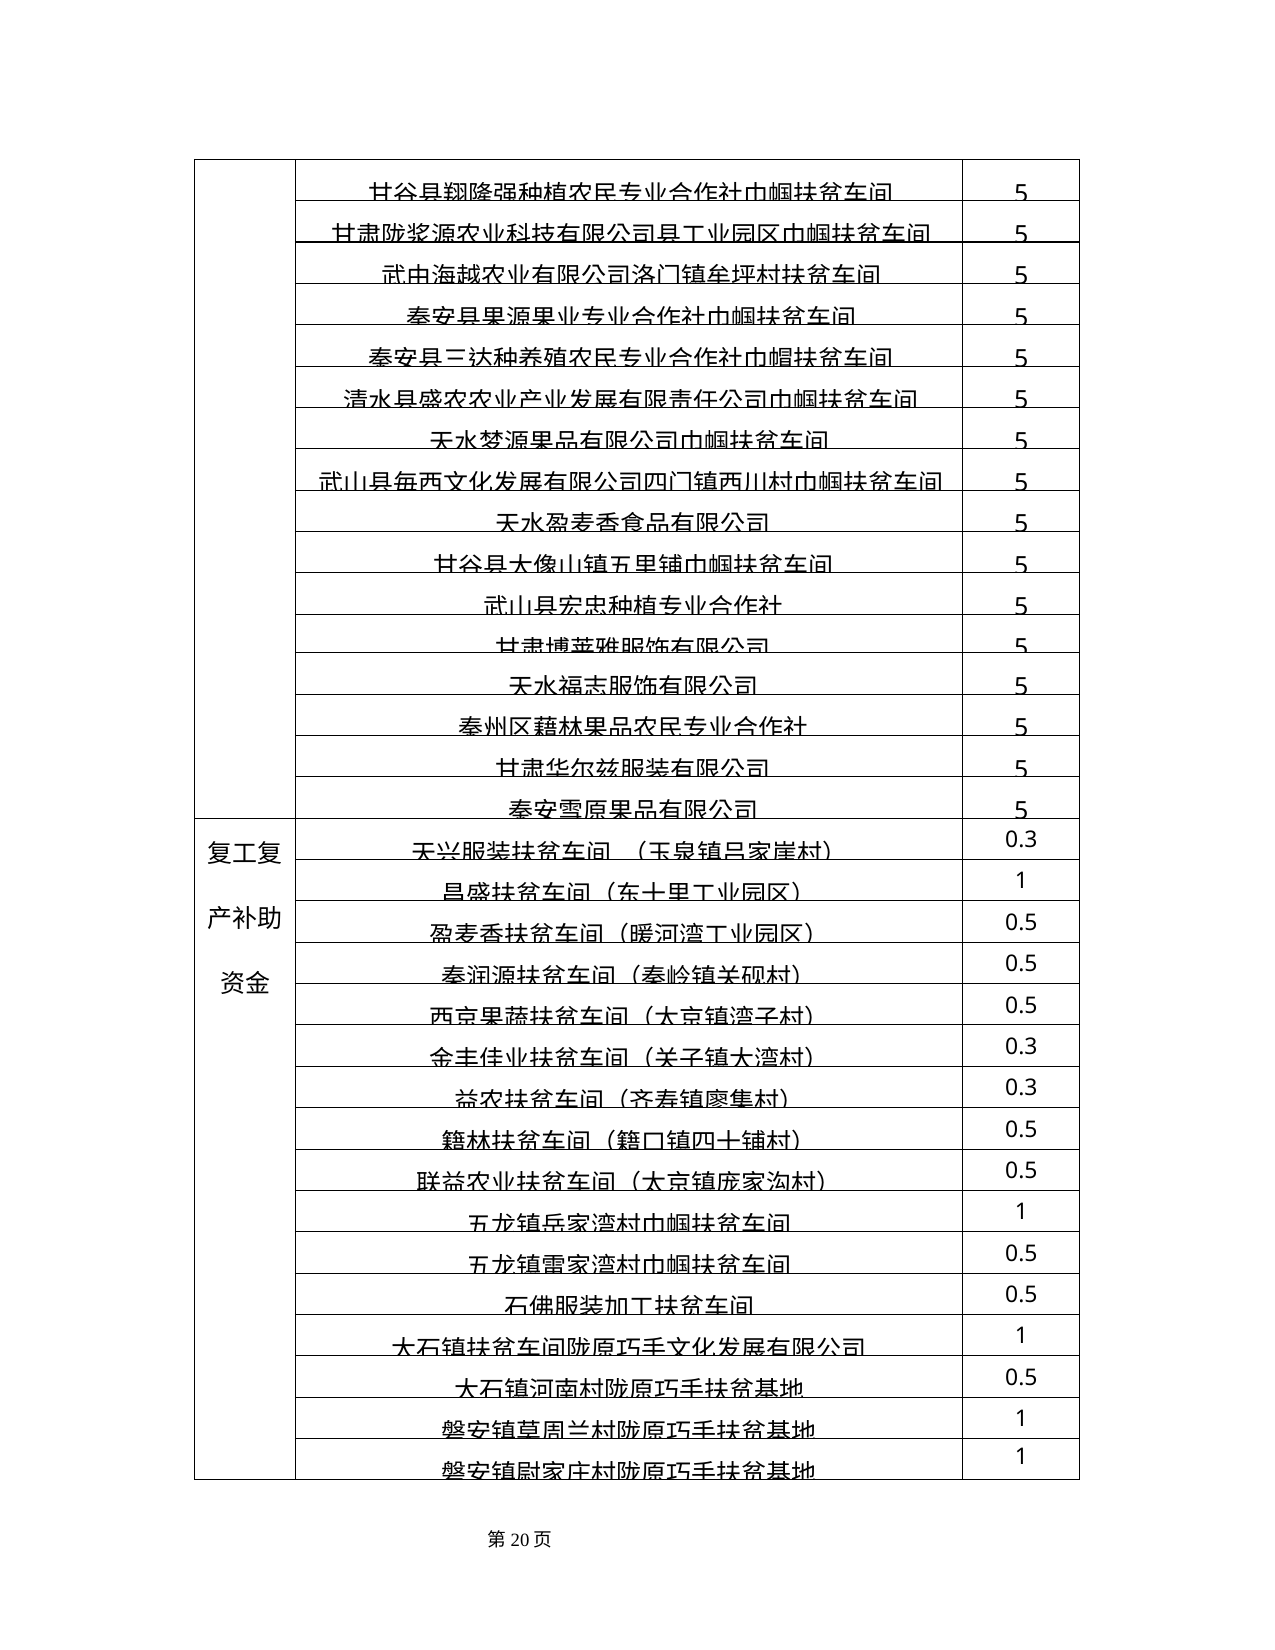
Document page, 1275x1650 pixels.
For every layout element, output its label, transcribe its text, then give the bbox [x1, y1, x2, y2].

table_cell 昌盛扶贫车间（东十里工业园区） [296, 860, 962, 900]
table_cell 1 [963, 1191, 1079, 1231]
table_cell 甘谷县翔隆强种植农民专业合作社巾帼扶贫车间 [296, 160, 962, 200]
table_cell 0.5 [963, 1356, 1079, 1397]
table_cell 0.3 [963, 819, 1079, 859]
table_cell 籍林扶贫车间（籍口镇四十铺村） [296, 1108, 962, 1148]
table_cell 磐安镇尉家庄村陇原巧手扶贫基地 [296, 1439, 962, 1479]
table_cell 1 [963, 860, 1079, 900]
table_cell 0.5 [963, 901, 1079, 942]
table_cell 秦润源扶贫车间（秦岭镇关砚村） [296, 943, 962, 983]
table_cell 益农扶贫车间（齐寿镇廖集村） [296, 1067, 962, 1107]
table_cell 5 [963, 653, 1079, 693]
table_cell 5 [963, 615, 1079, 652]
table_cell 5 [963, 449, 1079, 489]
table_cell 5 [963, 408, 1079, 448]
table_cell 0.3 [963, 1025, 1079, 1066]
table_cell 盈麦香扶贫车间（暖河湾工业园区） [296, 901, 962, 942]
table_cell 石佛服装加工扶贫车间 [296, 1274, 962, 1314]
table_cell 5 [963, 160, 1079, 200]
table_cell 秦安县三达种养殖农民专业合作社巾帽扶贫车间 [296, 325, 962, 366]
table_cell 5 [963, 491, 1079, 531]
table_cell 西京果蔬扶贫车间（太京镇湾子村） [296, 984, 962, 1024]
table_cell 天水盈麦香食品有限公司 [296, 491, 962, 531]
table_cell 秦州区藉林果品农民专业合作社 [296, 695, 962, 735]
table_cell 五龙镇雷家湾村巾帼扶贫车间 [296, 1232, 962, 1272]
table_cell 0.5 [963, 1108, 1079, 1148]
table_cell 0.3 [963, 1067, 1079, 1107]
table_cell 5 [963, 532, 1079, 572]
table_cell 0.5 [963, 1274, 1079, 1314]
table_cell 甘肃华尔兹服装有限公司 [296, 736, 962, 776]
table_cell 天兴服装扶贫车间 （玉泉镇吕家崖村） [296, 819, 962, 859]
table_cell 大石镇扶贫车间陇原巧手文化发展有限公司 [296, 1315, 962, 1355]
table_cell 磐安镇莫周兰村陇原巧手扶贫基地 [296, 1398, 962, 1438]
table_cell 5 [963, 367, 1079, 407]
table_cell 1 [963, 1439, 1079, 1479]
table_cell 秦安县果源果业专业合作社巾帼扶贫车间 [296, 284, 962, 324]
table_cell 0.5 [963, 943, 1079, 983]
table_cell 复工复产补助资金 [195, 819, 295, 1479]
table_cell 天水福志服饰有限公司 [296, 653, 962, 693]
table_cell 5 [963, 736, 1079, 776]
table_cell 5 [963, 201, 1079, 241]
table_cell 5 [963, 777, 1079, 818]
table_cell 5 [963, 325, 1079, 366]
table_cell 甘肃博莱雅服饰有限公司 [296, 615, 962, 652]
table_cell 天水梦源果品有限公司巾帼扶贫车间 [296, 408, 962, 448]
table_cell 秦安雪原果品有限公司 [296, 777, 962, 818]
table_cell 5 [963, 284, 1079, 324]
table_cell 5 [963, 695, 1079, 735]
table_cell 武山县毎西文化发展有限公司四门镇西川村巾帼扶贫车间 [296, 449, 962, 489]
table_cell 0.5 [963, 984, 1079, 1024]
table_cell 0.5 [963, 1232, 1079, 1272]
table_cell 大石镇河南村陇原巧手扶贫基地 [296, 1356, 962, 1397]
table_cell 1 [963, 1398, 1079, 1438]
table_cell 金丰佳业扶贫车间（关子镇大湾村） [296, 1025, 962, 1066]
table_cell 甘谷县大像山镇五里铺巾帼扶贫车间 [296, 532, 962, 572]
table_cell 清水县盛农农业产业发展有限责任公司巾帼扶贫车间 [296, 367, 962, 407]
table_cell 联益农业扶贫车间（太京镇庞家沟村） [296, 1150, 962, 1190]
table_cell 5 [963, 573, 1079, 614]
table_cell 五龙镇岳家湾村巾帼扶贫车间 [296, 1191, 962, 1231]
table_cell 武山县宏忠种植专业合作社 [296, 573, 962, 614]
table_cell 1 [963, 1315, 1079, 1355]
table_cell 5 [963, 243, 1079, 283]
table_cell 甘肃陇浆源农业科技有限公司县工业园区巾帼扶贫车间 [296, 201, 962, 241]
table_cell 0.5 [963, 1150, 1079, 1190]
table_cell 武由海越农业有限公司洛门镇牟坪村扶贫车间 [296, 243, 962, 283]
